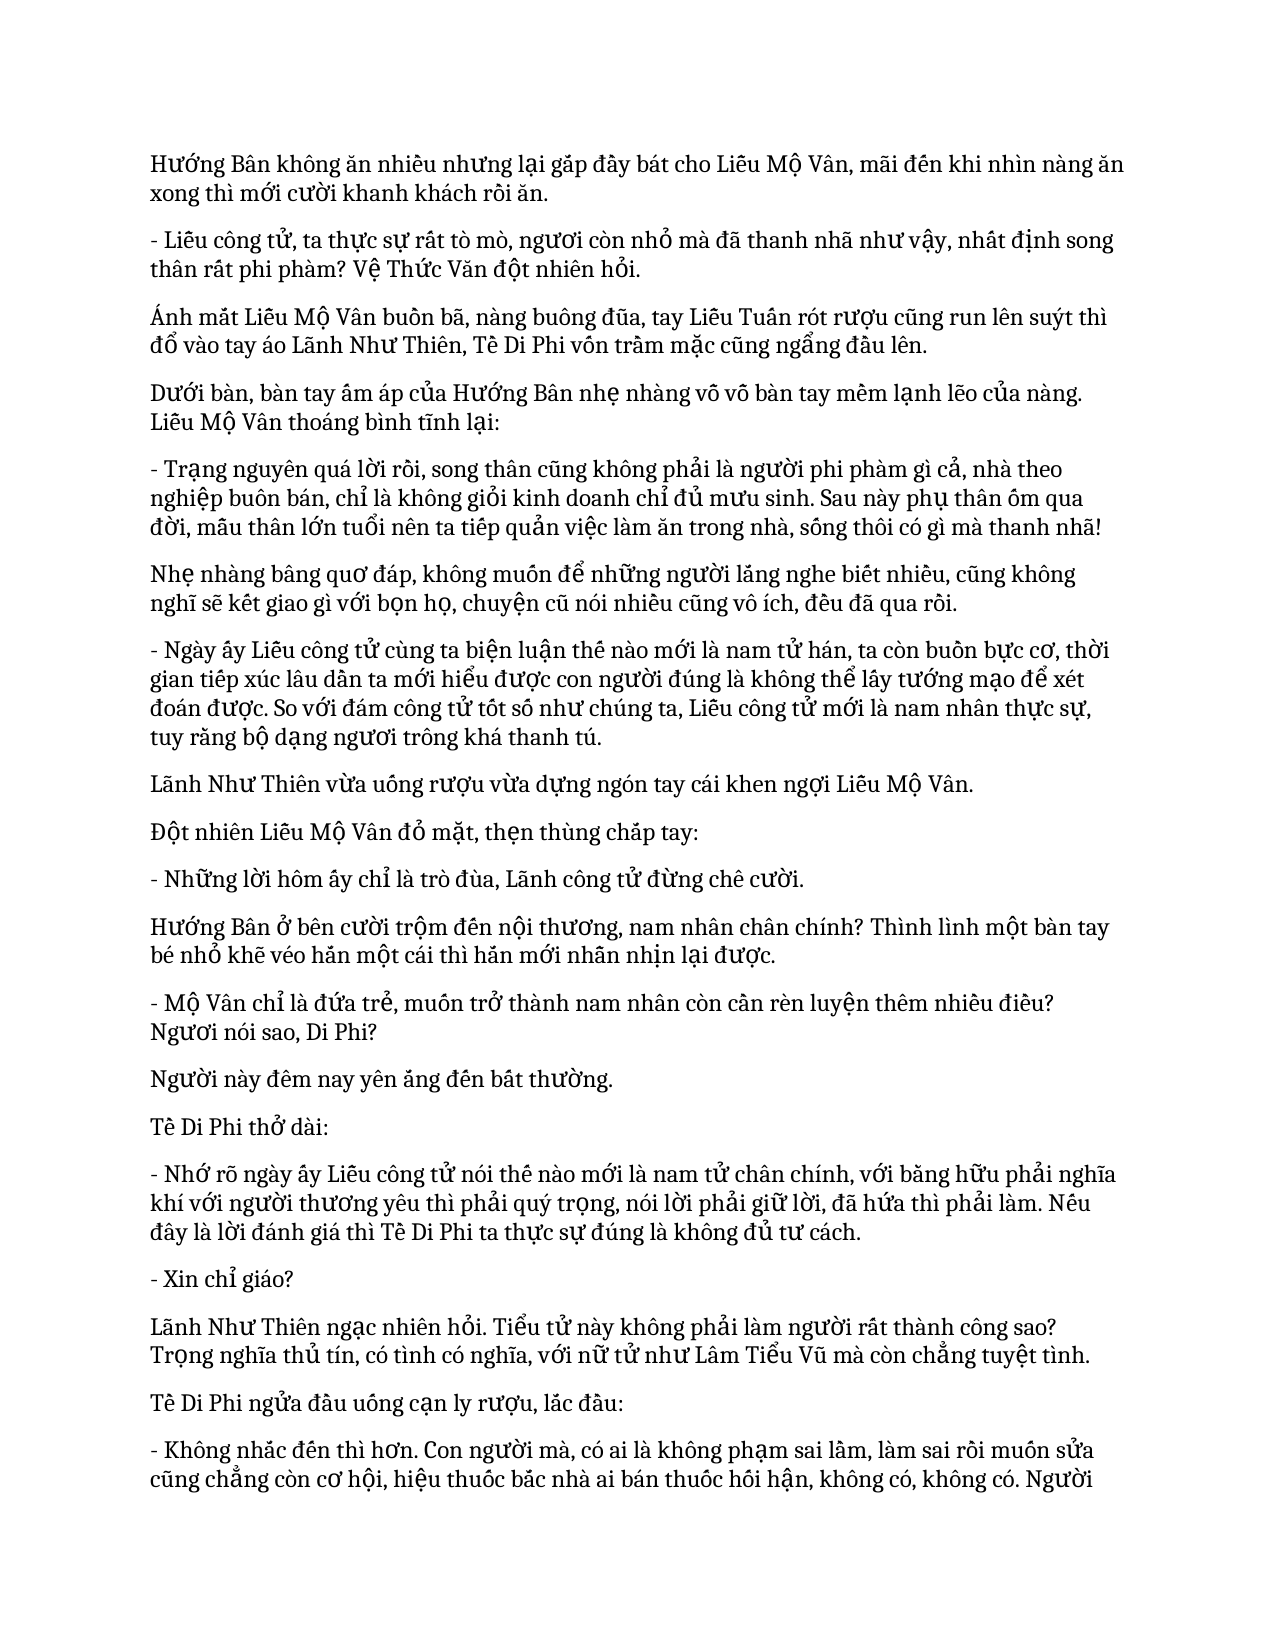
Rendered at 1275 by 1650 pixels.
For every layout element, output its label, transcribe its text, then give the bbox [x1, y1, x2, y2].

text - Liễu công tử, ta thực sự rất tò mò, ngươi còn nhỏ mà đã thanh nhã như vậy, nhất định song thân rất phi phàm? Vệ Thức Văn đột nhiên hỏi. [150, 226, 1125, 284]
text - Trạng nguyên quá lời rồi, song thân cũng không phải là người phi phàm gì cả, nhà theo nghiệp buôn bán, chỉ là không giỏi kinh doanh chỉ đủ mưu sinh. Sau này phụ thân ốm qua đời, mẫu thân lớn tuổi nên ta tiếp quản việc làm ăn trong nhà, sống thôi có gì mà thanh nhã! [150, 455, 1125, 541]
text Đột nhiên Liễu Mộ Vân đỏ mặt, thẹn thùng chắp tay: [150, 817, 1125, 846]
text Người này đêm nay yên ắng đến bất thường. [150, 1065, 1125, 1094]
text - Nhớ rõ ngày ấy Liễu công tử nói thế nào mới là nam tử chân chính, với bằng hữu phải nghĩa khí với người thương yêu thì phải quý trọng, nói lời phải giữ lời, đã hứa thì phải làm. Nếu đây là lời đánh giá thì Tề Di Phi ta thực sự đúng là không đủ tư cách. [150, 1160, 1125, 1246]
text Tề Di Phi thở dài: [150, 1112, 1125, 1141]
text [150, 1436, 1125, 1494]
text Lãnh Như Thiên ngạc nhiên hỏi. Tiểu tử này không phải làm người rất thành công sao? Trọng nghĩa thủ tín, có tình có nghĩa, với nữ tử như Lâm Tiểu Vũ mà còn chẳng tuyệt tình. [150, 1312, 1125, 1370]
text - Mộ Vân chỉ là đứa trẻ, muốn trở thành nam nhân còn cần rèn luyện thêm nhiều điều? Ngươi nói sao, Di Phi? [150, 989, 1125, 1046]
text - Ngày ấy Liễu công tử cùng ta biện luận thế nào mới là nam tử hán, ta còn buồn bực cơ, thời gian tiếp xúc lâu dần ta mới hiểu được con người đúng là không thể lấy tướng mạo để xét đoán được. So với đám công tử tốt số như chúng ta, Liễu công tử mới là nam nhân thực sự, tuy rằng bộ dạng ngươi trông khá thanh tú. [150, 636, 1125, 751]
text Hướng Bân ở bên cười trộm đến nội thương, nam nhân chân chính? Thình lình một bàn tay bé nhỏ khẽ véo hắn một cái thì hắn mới nhẫn nhịn lại được. [150, 912, 1125, 970]
text Ánh mắt Liễu Mộ Vân buồn bã, nàng buông đũa, tay Liễu Tuấn rót rượu cũng run lên suýt thì đổ vào tay áo Lãnh Như Thiên, Tề Di Phi vốn trầm mặc cũng ngẩng đầu lên. [150, 302, 1125, 360]
text - Những lời hôm ấy chỉ là trò đùa, Lãnh công tử đừng chê cười. [150, 865, 1125, 894]
text Dưới bàn, bàn tay ấm áp của Hướng Bân nhẹ nhàng vỗ vỗ bàn tay mềm lạnh lẽo của nàng. Liễu Mộ Vân thoáng bình tĩnh lại: [150, 379, 1125, 436]
text - Xin chỉ giáo? [150, 1265, 1125, 1294]
text Nhẹ nhàng bâng quơ đáp, không muốn để những người lắng nghe biết nhiều, cũng không nghĩ sẽ kết giao gì với bọn họ, chuyện cũ nói nhiều cũng vô ích, đều đã qua rồi. [150, 560, 1125, 617]
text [150, 150, 1125, 207]
text Lãnh Như Thiên vừa uống rượu vừa dựng ngón tay cái khen ngợi Liễu Mộ Vân. [150, 770, 1125, 799]
text Tề Di Phi ngửa đầu uống cạn ly rượu, lắc đầu: [150, 1389, 1125, 1417]
